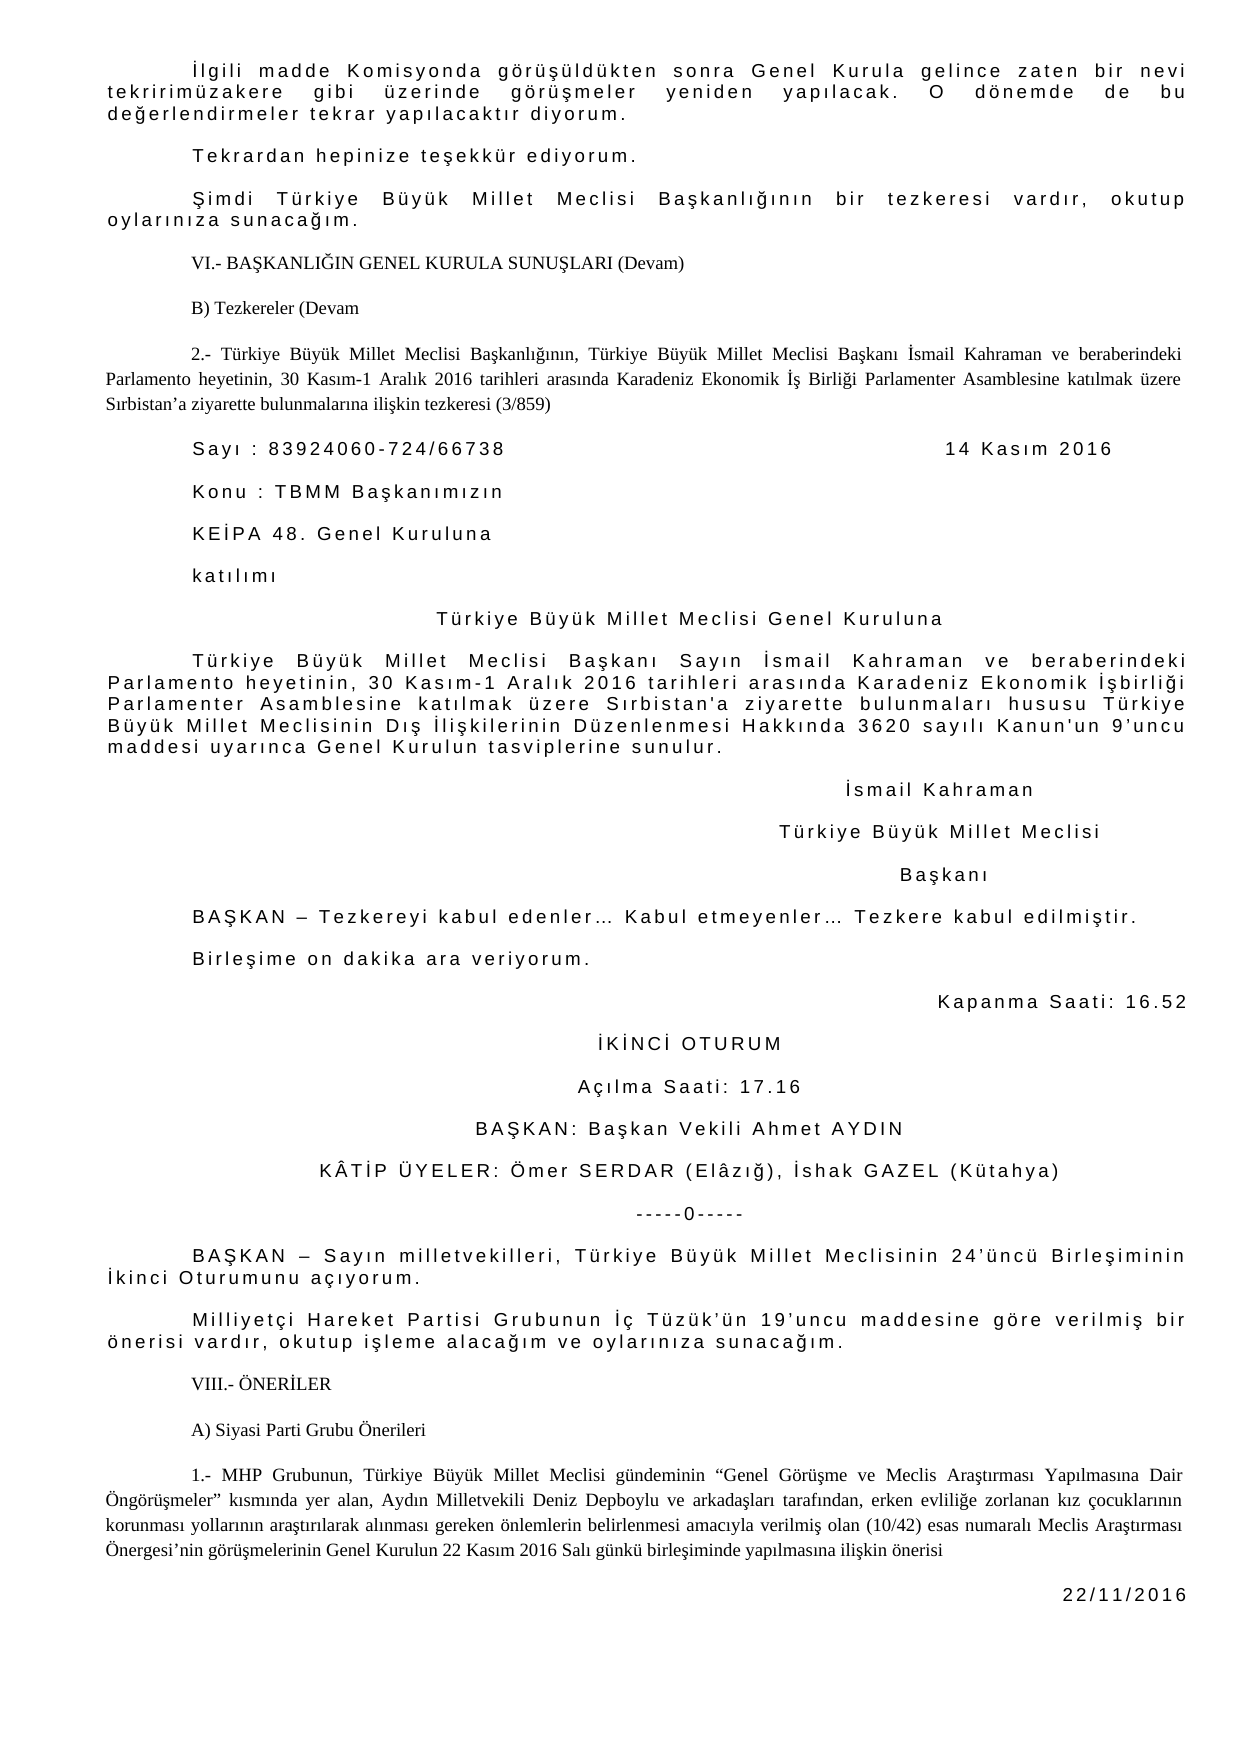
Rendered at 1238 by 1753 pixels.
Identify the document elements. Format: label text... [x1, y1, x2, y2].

text Türkiye Büyük Millet Meclisi [107, 821, 1186, 843]
text Şimdi Türkiye Büyük Millet Meclisi Başkanlığının bir tezkeresi vardır, okutup oylarınıza sunacağım. [107, 188, 1186, 231]
text Türkiye Büyük Millet Meclisi Başkanı Sayın İsmail Kahraman ve beraberindeki Parlamento heyetinin, 30 Kasım-1 Aralık 2016 tarihleri arasında Karadeniz Ekonomik İşbirliği Parlamenter Asamblesine katılmak üzere Sırbistan'a ziyarette bulunmaları hususu Türkiye Büyük Millet Meclisinin Dış İlişkilerinin Düzenlenmesi Hakkında 3620 sayılı Kanun'un 9’uncu maddesi uyarınca Genel Kurulun tasviplerine sunulur. [107, 650, 1186, 758]
text A) Siyasi Parti Grubu Önerileri [105, 1418, 1184, 1440]
text BAŞKAN – Tezkereyi kabul edenler… Kabul etmeyenler… Tezkere kabul edilmiştir. [107, 906, 1186, 927]
text Başkanı [107, 863, 1186, 885]
text Türkiye Büyük Millet Meclisi Genel Kuruluna [107, 608, 1186, 629]
text B) Tezkereler (Devam [105, 297, 1184, 319]
text İKİNCİ OTURUM [107, 1033, 1186, 1054]
text VI.- BAŞKANLIĞIN GENEL KURULA SUNUŞLARI (Devam) [105, 252, 1184, 273]
text BAŞKAN – Sayın milletvekilleri, Türkiye Büyük Millet Meclisinin 24’üncü Birleşiminin İkinci Oturumunu açıyorum. [107, 1245, 1186, 1288]
text BAŞKAN: Başkan Vekili Ahmet AYDIN [107, 1118, 1186, 1139]
text KÂTİP ÜYELER: Ömer SERDAR (Elâzığ), İshak GAZEL (Kütahya) [107, 1160, 1186, 1182]
text Milliyetçi Hareket Partisi Grubunun İç Tüzük’ün 19’uncu maddesine göre verilmiş bir önerisi vardır, okutup işleme alacağım ve oylarınıza sunacağım. [107, 1309, 1186, 1352]
text katılımı [107, 565, 1186, 587]
text İlgili madde Komisyonda görüşüldükten sonra Genel Kurula gelince zaten bir nevi tekririmüzakere gibi üzerinde görüşmeler yeniden yapılacak. O dönemde de bu değerlendirmeler tekrar yapılacaktır diyorum. [107, 60, 1186, 124]
text Tekrardan hepinize teşekkür ediyorum. [107, 145, 1186, 167]
text Birleşime on dakika ara veriyorum. [107, 948, 1186, 970]
text KEİPA 48. Genel Kuruluna [107, 523, 1186, 544]
text Sayı : 83924060-724/66738 14 Kasım 2016 [107, 438, 1186, 459]
text VIII.- ÖNERİLER [105, 1373, 1184, 1394]
text 22/11/2016 [107, 1584, 1186, 1606]
text Kapanma Saati: 16.52 [107, 991, 1186, 1012]
text Açılma Saati: 17.16 [107, 1075, 1186, 1097]
text İsmail Kahraman [107, 779, 1186, 800]
text 2.- Türkiye Büyük Millet Meclisi Başkanlığının, Türkiye Büyük Millet Meclisi Başkanı İsmail Kahraman ve beraberindeki Parlamento heyetinin, 30 Kasım-1 Aralık 2016 tarihleri arasında Karadeniz Ekonomik İş Birliği Parlamenter Asamblesine katılmak üzere Sırbistan’a ziyarette bulunmalarına ilişkin tezkeresi (3/859) [105, 343, 1184, 414]
text -----0----- [107, 1203, 1186, 1224]
text 1.- MHP Grubunun, Türkiye Büyük Millet Meclisi gündeminin “Genel Görüşme ve Meclis Araştırması Yapılmasına Dair Öngörüşmeler” kısmında yer alan, Aydın Milletvekili Deniz Depboylu ve arkadaşları tarafından, erken evliliğe zorlanan kız çocuklarının korunması yollarının araştırılarak alınması gereken önlemlerin belirlenmesi amacıyla verilmiş olan (10/42) esas numaralı Meclis Araştırması Önergesi’nin görüşmelerinin Genel Kurulun 22 Kasım 2016 Salı günkü birleşiminde yapılmasına ilişkin önerisi [105, 1464, 1184, 1560]
text Konu : TBMM Başkanımızın [107, 480, 1186, 502]
